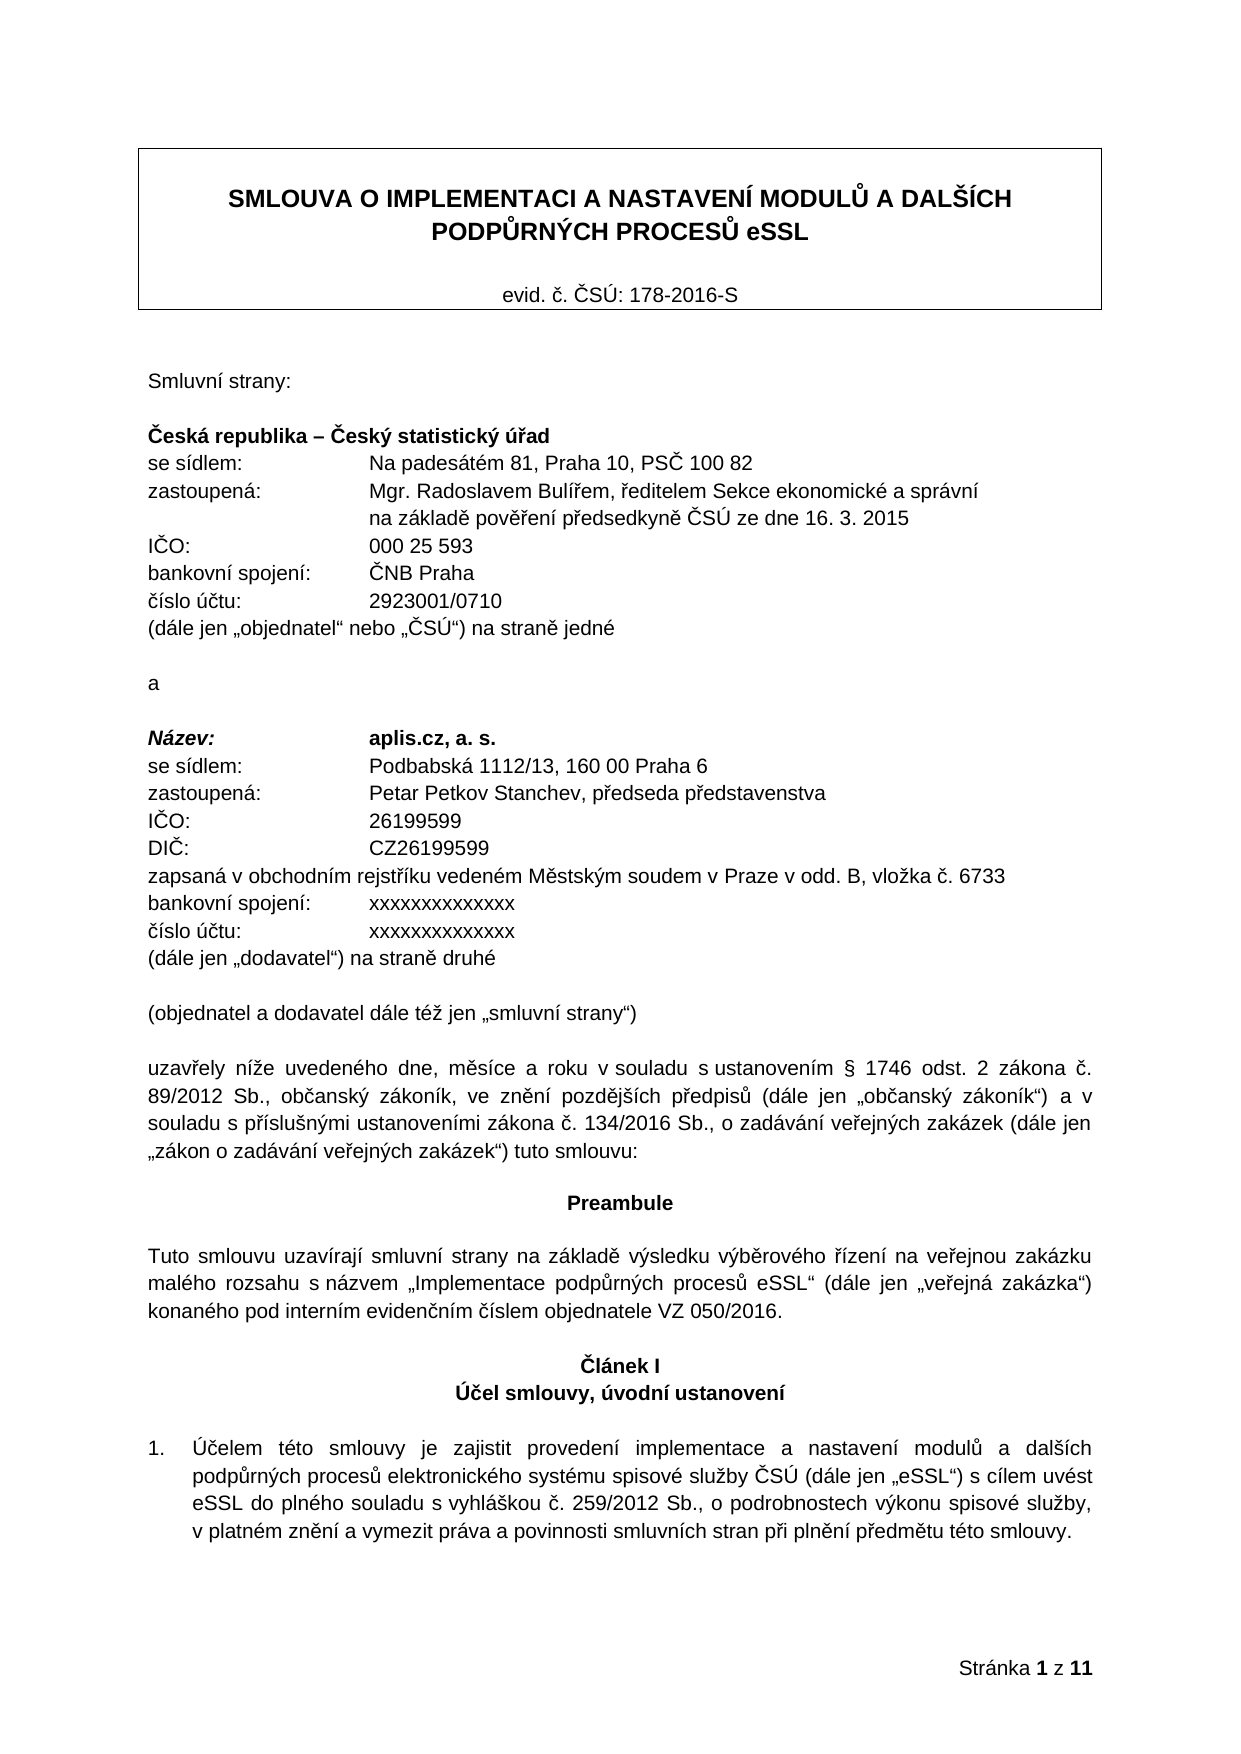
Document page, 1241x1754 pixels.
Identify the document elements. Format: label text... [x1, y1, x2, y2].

text bankovní spojení: xxxxxxxxxxxxxx [148, 891, 1093, 915]
text SMLOUVA O IMPLEMENTACI A NASTAVENÍ MODULŮ A DALŠÍCH PODPŮRNÝCH PROCESŮ eSSL [139, 181, 1101, 246]
list Účelem této smlouvy je zajistit provedení implementace a nastavení modulů a dalších podpůrných procesů elektronického systému spisové služby ČSÚ (dále jen „eSSL“) s cílem uvést eSSL do plného souladu s vyhláškou č. 259/2012 Sb., o podrobnostech výkonu spisové služby, v platném znění a vymezit práva a povinnosti smluvních stran při plnění předmětu této smlouvy. [148, 1436, 1093, 1542]
text Účel smlouvy, úvodní ustanovení [148, 1381, 1093, 1405]
text zastoupená: Mgr. Radoslavem Bulířem, ředitelem Sekce ekonomické a správní [148, 478, 1093, 502]
text Česká republika – Český statistický úřad [148, 423, 1093, 447]
text a [148, 671, 1093, 695]
text číslo účtu: xxxxxxxxxxxxxx [148, 918, 1093, 942]
text se sídlem: Podbabská 1112/13, 160 00 Praha 6 [148, 753, 1093, 777]
text (objednatel a dodavatel dále též jen „smluvní strany“) [148, 1001, 1093, 1025]
text Název: aplis.cz, a. s. [148, 726, 1093, 750]
text IČO: 26199599 [148, 808, 1093, 832]
text bankovní spojení: ČNB Praha [148, 561, 1093, 585]
text uzavřely níže uvedeného dne, měsíce a roku v souladu s ustanovením § 1746 odst. 2 zákona č. 89/2012 Sb., občanský zákoník, ve znění pozdějších předpisů (dále jen „občanský zákoník“) a v souladu s příslušnými ustanoveními zákona č. 134/2016 Sb., o zadávání veřejných zakázek (dále jen „zákon o zadávání veřejných zakázek“) tuto smlouvu: [148, 1056, 1093, 1162]
text (dále jen „dodavatel“) na straně druhé [148, 946, 1093, 970]
text Článek I [148, 1353, 1093, 1377]
text (dále jen „objednatel“ nebo „ČSÚ“) na straně jedné [148, 616, 1093, 640]
text se sídlem: Na padesátém 81, Praha 10, PSČ 100 82 [148, 451, 1093, 475]
text Preambule [148, 1191, 1093, 1215]
text zapsaná v obchodním rejstříku vedeném Městským soudem v Praze v odd. B, vložka č. 6733 [148, 863, 1093, 887]
text na základě pověření předsedkyně ČSÚ ze dne 16. 3. 2015 [148, 506, 1093, 530]
text Smluvní strany: [148, 368, 1093, 392]
text číslo účtu: 2923001/0710 [148, 588, 1093, 612]
text zastoupená: Petar Petkov Stanchev, předseda představenstva [148, 781, 1093, 805]
text Tuto smlouvu uzavírají smluvní strany na základě výsledku výběrového řízení na veřejnou zakázku malého rozsahu s názvem „Implementace podpůrných procesů eSSL“ (dále jen „veřejná zakázka“) konaného pod interním evidenčním číslem objednatele VZ 050/2016. [148, 1243, 1093, 1322]
text DIČ: CZ26199599 [148, 836, 1093, 860]
text evid. č. ČSÚ: 178-2016-S [139, 280, 1101, 309]
text IČO: 000 25 593 [148, 533, 1093, 557]
